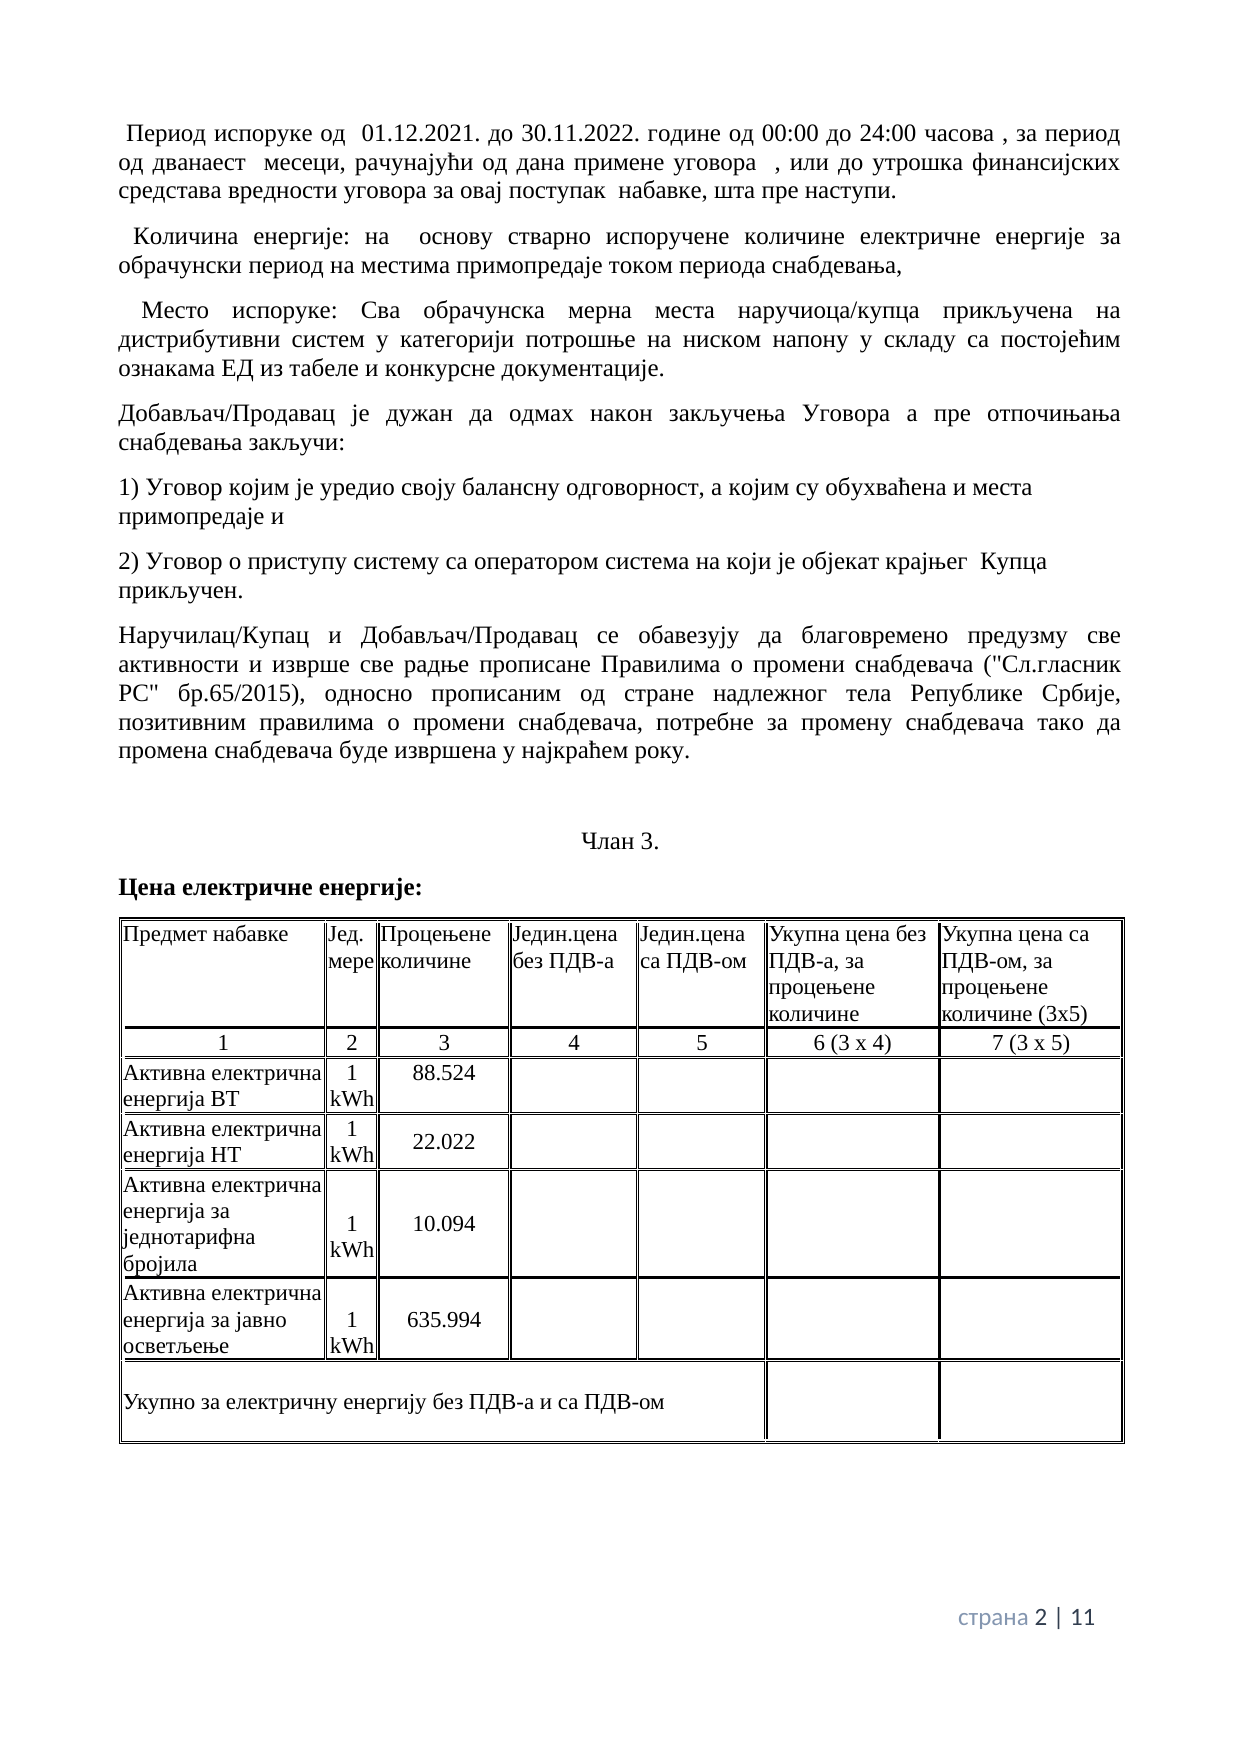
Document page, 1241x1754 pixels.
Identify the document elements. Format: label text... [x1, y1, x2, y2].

table_cell [941, 1168, 1122, 1276]
table_header Процењене количине [378, 919, 510, 1026]
table_cell Активна електрична енергија НТ [122, 1111, 324, 1167]
table_cell 1 kWh [327, 1171, 376, 1276]
table_cell 635.994 [380, 1279, 508, 1358]
table_cell [768, 1171, 938, 1276]
text Цена електричне енергије: [118, 872, 1122, 901]
table_cell Активна електрична енергија за једнотарифна бројила [122, 1168, 324, 1276]
table_cell [768, 1115, 938, 1167]
table_cell 7 (3 х 5) [941, 1026, 1121, 1056]
table_cell [512, 1279, 636, 1358]
table_cell [639, 1115, 764, 1167]
table_cell [768, 1059, 938, 1111]
table_cell [639, 1059, 764, 1111]
table_cell [941, 1111, 1122, 1167]
text Члан 3. [118, 826, 1122, 855]
table_cell 4 [512, 1029, 636, 1056]
table_header Укупна цена без ПДВ-а, за процењене количине [766, 919, 939, 1026]
table_cell Активна електрична енергија ВТ [120, 1056, 326, 1111]
table_cell Активна електрична енергија за јавно осветљење [122, 1276, 324, 1358]
table_cell Укупно за електричну енергију без ПДВ-а и са ПДВ-ом [122, 1358, 766, 1441]
table_cell [768, 1279, 938, 1358]
table_cell [512, 1115, 636, 1167]
table_cell 2 [327, 1029, 376, 1056]
table_cell [939, 1056, 1123, 1111]
table_header Једин.цена без ПДВ-а [510, 921, 637, 1026]
text Период испоруке од 01.12.2021. до 30.11.2022. године од 00:00 до 24:00 часова , за период од дванаест месеци, рачунајући од дана примене уговора , или до утрошка финансијских средстава вредности уговора за овај поступак набавке, шта пре наступи. [118, 118, 1122, 204]
table_header Предмет набавке [122, 921, 326, 1026]
text 1) Уговор којим је уредио своју балансну одговорност, а којим су обухваћена и места примопредаје и [118, 472, 1122, 530]
text Количина енергије: на основу стварно испоручене количине електричне енергије за обрачунски период на местима примопредаје током периода снабдевања, [118, 221, 1122, 278]
table_cell 1 [122, 1026, 324, 1056]
text 2) Уговор о приступу систему са оператором система на који је објекат крајњег Купца прикључен. [118, 546, 1122, 604]
table_cell [512, 1059, 636, 1111]
table_cell [512, 1171, 636, 1276]
table_cell 22.022 [380, 1115, 508, 1167]
table_cell [766, 1362, 939, 1441]
table_cell 6 (3 х 4) [768, 1029, 938, 1056]
text Место испоруке: Сва обрачунска мерна места наручиоца/купца прикључена на дистрибутивни систем у категорији потрошње на ниском напону у складу са постојећим ознакама ЕД из табеле и конкурсне документације. [118, 295, 1122, 381]
table_cell [941, 1276, 1121, 1358]
table_header Јед. мере [326, 919, 378, 1026]
table_cell [939, 1358, 1122, 1441]
table_cell 10.094 [380, 1171, 508, 1276]
text Наручилац/Купац и Добављач/Продавац се обавезују да благовремено предузму све активности и изврше све радње прописане Правилима о промени снабдевача ("Сл.гласник РС" бр.65/2015), односно прописаним од стране надлежног тела Републике Србије, позитивним правилима о промени снабдевача, потребне за промену снабдевача тако да промена снабдевача буде извршена у најкраћем року. [118, 621, 1122, 764]
table_cell [639, 1279, 764, 1358]
table_cell 1 kWh [327, 1279, 376, 1358]
table_cell 1 kWh [327, 1059, 376, 1111]
text Добављач/Продавац је дужан да одмах након закључења Уговора а пре отпочињања снабдевања закључи: [118, 398, 1122, 456]
table_header Једин.цена са ПДВ-ом [638, 919, 766, 1026]
table_cell 5 [639, 1029, 764, 1056]
table_cell 1 kWh [327, 1115, 376, 1167]
table_cell [639, 1171, 764, 1276]
table_cell 3 [380, 1029, 508, 1056]
table_header Укупна цена са ПДВ-ом, за процењене количине (3х5) [939, 921, 1121, 1026]
table_cell 88.524 [380, 1059, 508, 1111]
